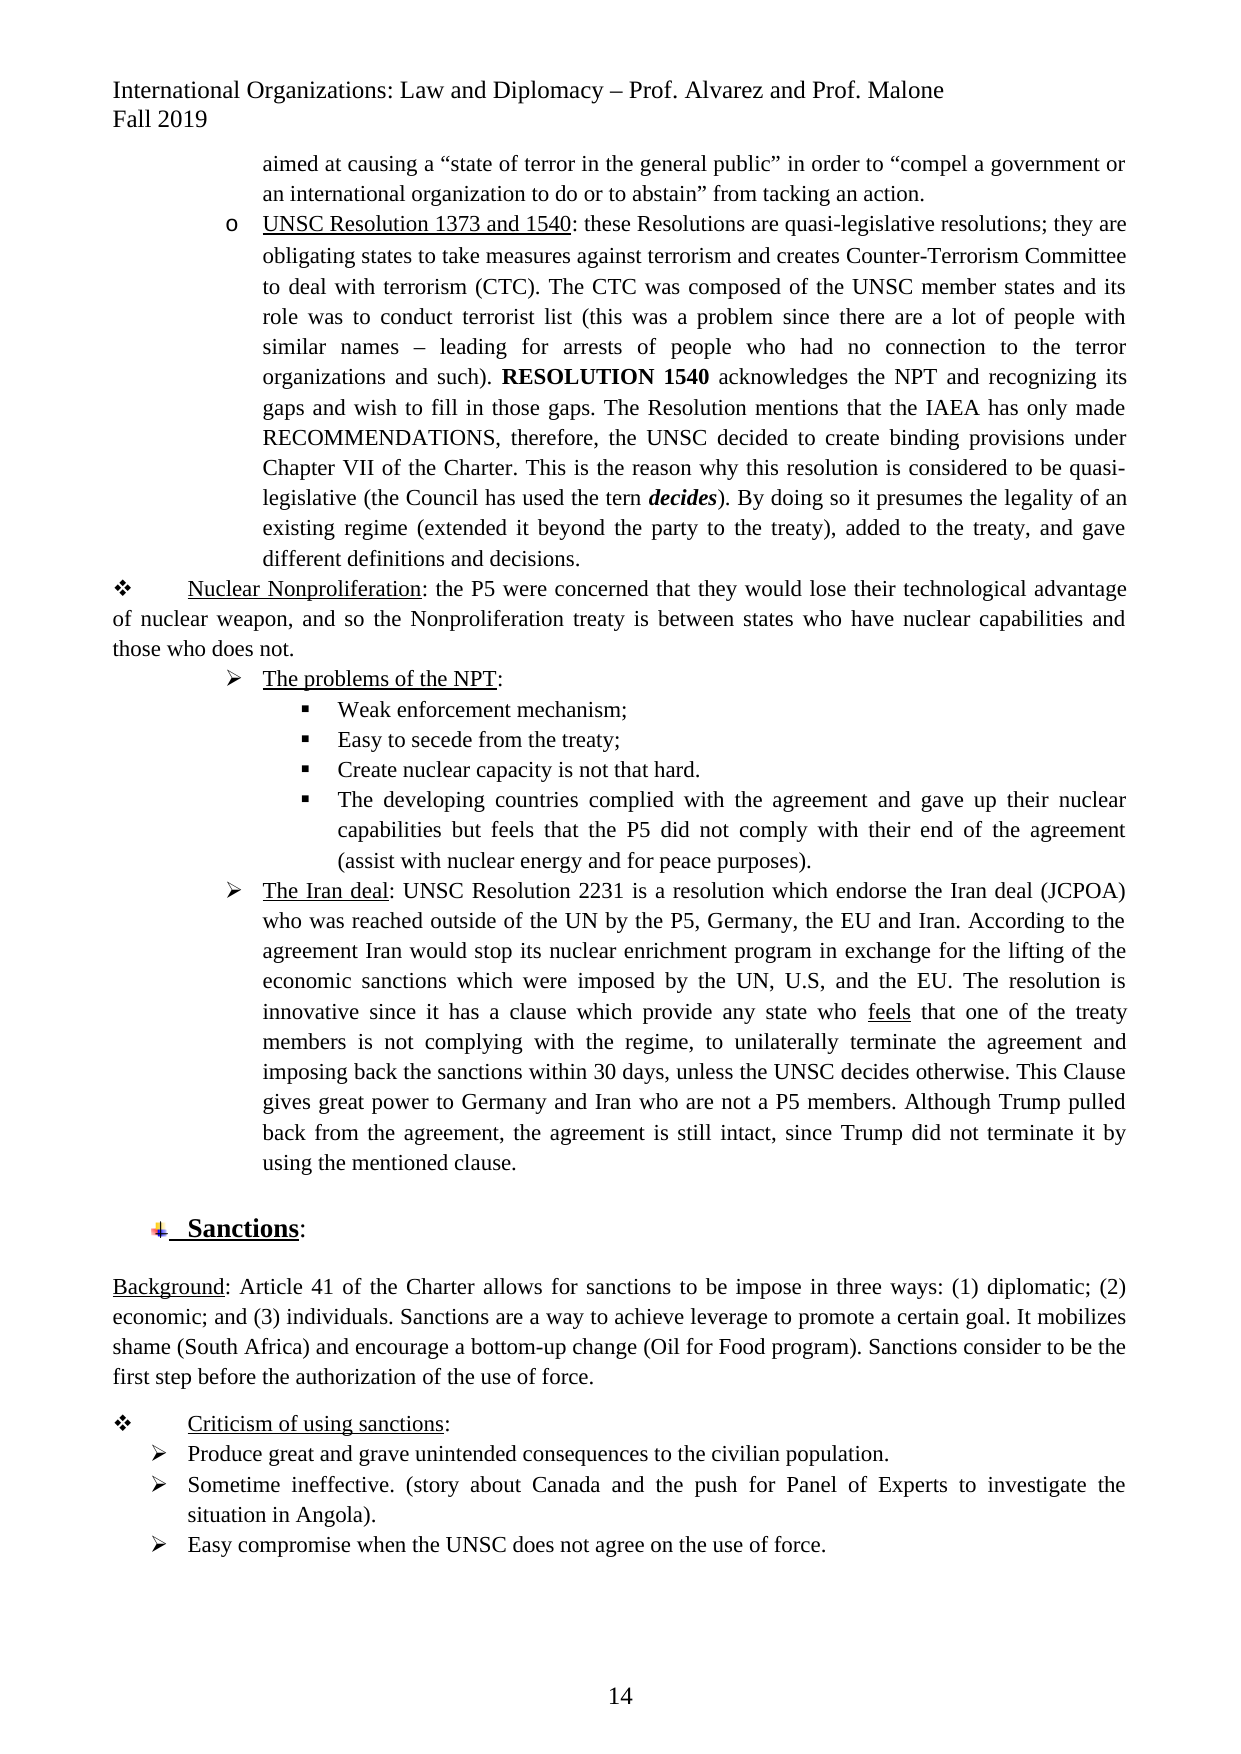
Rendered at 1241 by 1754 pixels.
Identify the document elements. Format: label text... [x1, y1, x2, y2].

list Sanctions: [150, 1212, 1128, 1243]
list Easy compromise when the UNSC does not agree on the use of force. [150, 1531, 1128, 1557]
picture [151, 1220, 168, 1238]
list Produce great and grave unintended consequences to the civilian population. [150, 1440, 1128, 1467]
list Create nuclear capacity is not that hard. [300, 756, 1128, 782]
list UNSC Resolution 1373 and 1540: these Resolutions are quasi-legislative resolutions; they are obligating states to take measures against terrorism and creates Counter-Terrorism Committee to deal with terrorism (CTC). The CTC was composed of the UNSC member states and its role was to conduct terrorist list (this was a problem since there are a lot of people with similar names – leading for arrests of people who had no connection to the terror organizations and such). RESOLUTION 1540 acknowledges the NPT and recognizing its gaps and wish to fill in those gaps. The Resolution mentions that the IAEA has only made RECOMMENDATIONS, therefore, the UNSC decided to create binding provisions under Chapter VII of the Charter. This is the reason why this resolution is considered to be quasi-legislative (the Council has used the tern decides). By doing so it presumes the legality of an existing regime (extended it beyond the party to the treaty), added to the treaty, and gave different definitions and decisions. [225, 210, 1128, 571]
list Easy to secede from the treaty; [300, 726, 1128, 752]
list The developing countries complied with the agreement and gave up their nuclear capabilities but feels that the P5 did not comply with their end of the agreement (assist with nuclear energy and for peace purposes). [300, 786, 1128, 873]
list Criticism of using sanctions: [112, 1410, 1128, 1437]
list The Iran deal: UNSC Resolution 2231 is a resolution which endorse the Iran deal (JCPOA) who was reached outside of the UN by the P5, Germany, the EU and Iran. According to the agreement Iran would stop its nuclear enrichment program in exchange for the lifting of the economic sanctions which were imposed by the UN, U.S, and the EU. The resolution is innovative since it has a clause which provide any state who feels that one of the treaty members is not complying with the regime, to unilaterally terminate the agreement and imposing back the sanctions within 30 days, unless the UNSC decides otherwise. This Clause gives great power to Germany and Iran who are not a P5 members. Although Trump pulled back from the agreement, the agreement is still intact, since Trump did not terminate it by using the mentioned clause. [225, 877, 1128, 1175]
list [225, 150, 1128, 207]
list The problems of the NPT: [225, 665, 1128, 692]
list Sometime ineffective. (story about Canada and the push for Panel of Experts to investigate the situation in Angola). [150, 1471, 1128, 1527]
list Weak enforcement mechanism; [300, 696, 1128, 722]
text Background: Article 41 of the Charter allows for sanctions to be impose in three ways: (1) diplomatic; (2) economic; and (3) individuals. Sanctions are a way to achieve leverage to promote a certain goal. It mobilizes shame (South Africa) and encourage a bottom-up change (Oil for Food program). Sanctions consider to be the first step before the authorization of the use of force. [112, 1273, 1128, 1390]
list Nuclear Nonproliferation: the P5 were concerned that they would lose their technological advantage of nuclear weapon, and so the Nonproliferation treaty is between states who have nuclear capabilities and those who does not. [112, 575, 1128, 662]
